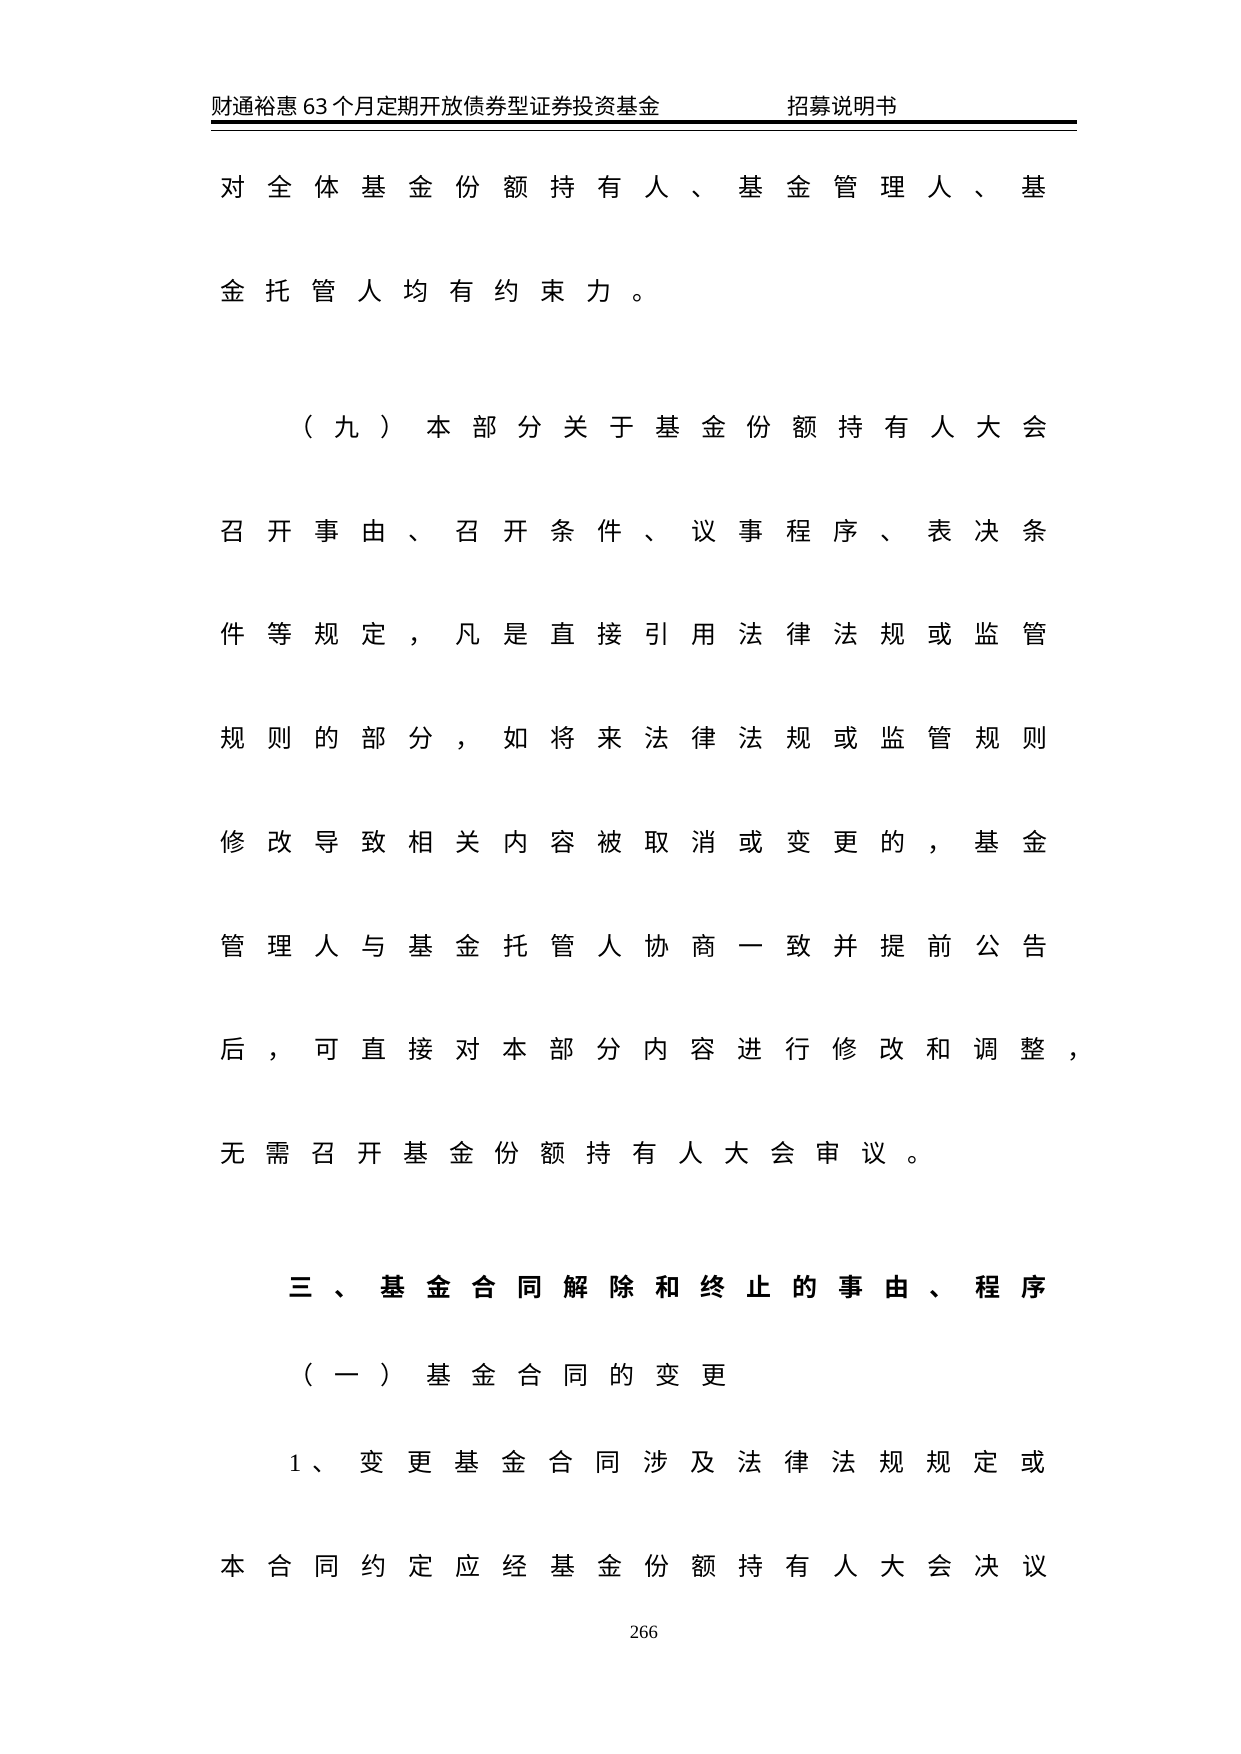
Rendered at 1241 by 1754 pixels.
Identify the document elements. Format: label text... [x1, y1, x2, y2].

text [220, 151, 1068, 324]
text （一）基金合同的变更 [220, 1339, 1068, 1408]
text 三、基金合同解除和终止的事由、程序 [220, 1251, 1068, 1321]
text （九）本部分关于基金份额持有人大会召开事由、召开条件、议事程序、表决条件等规定，凡是直接引用法律法规或监管规则的部分，如将来法律法规或监管规则修改导致相关内容被取消或变更的，基金管理人与基金托管人协商一致并提前公告后，可直接对本部分内容进行修改和调整，无需召开基金份额持有人大会审议。 [220, 391, 1068, 1186]
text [220, 1426, 1068, 1599]
